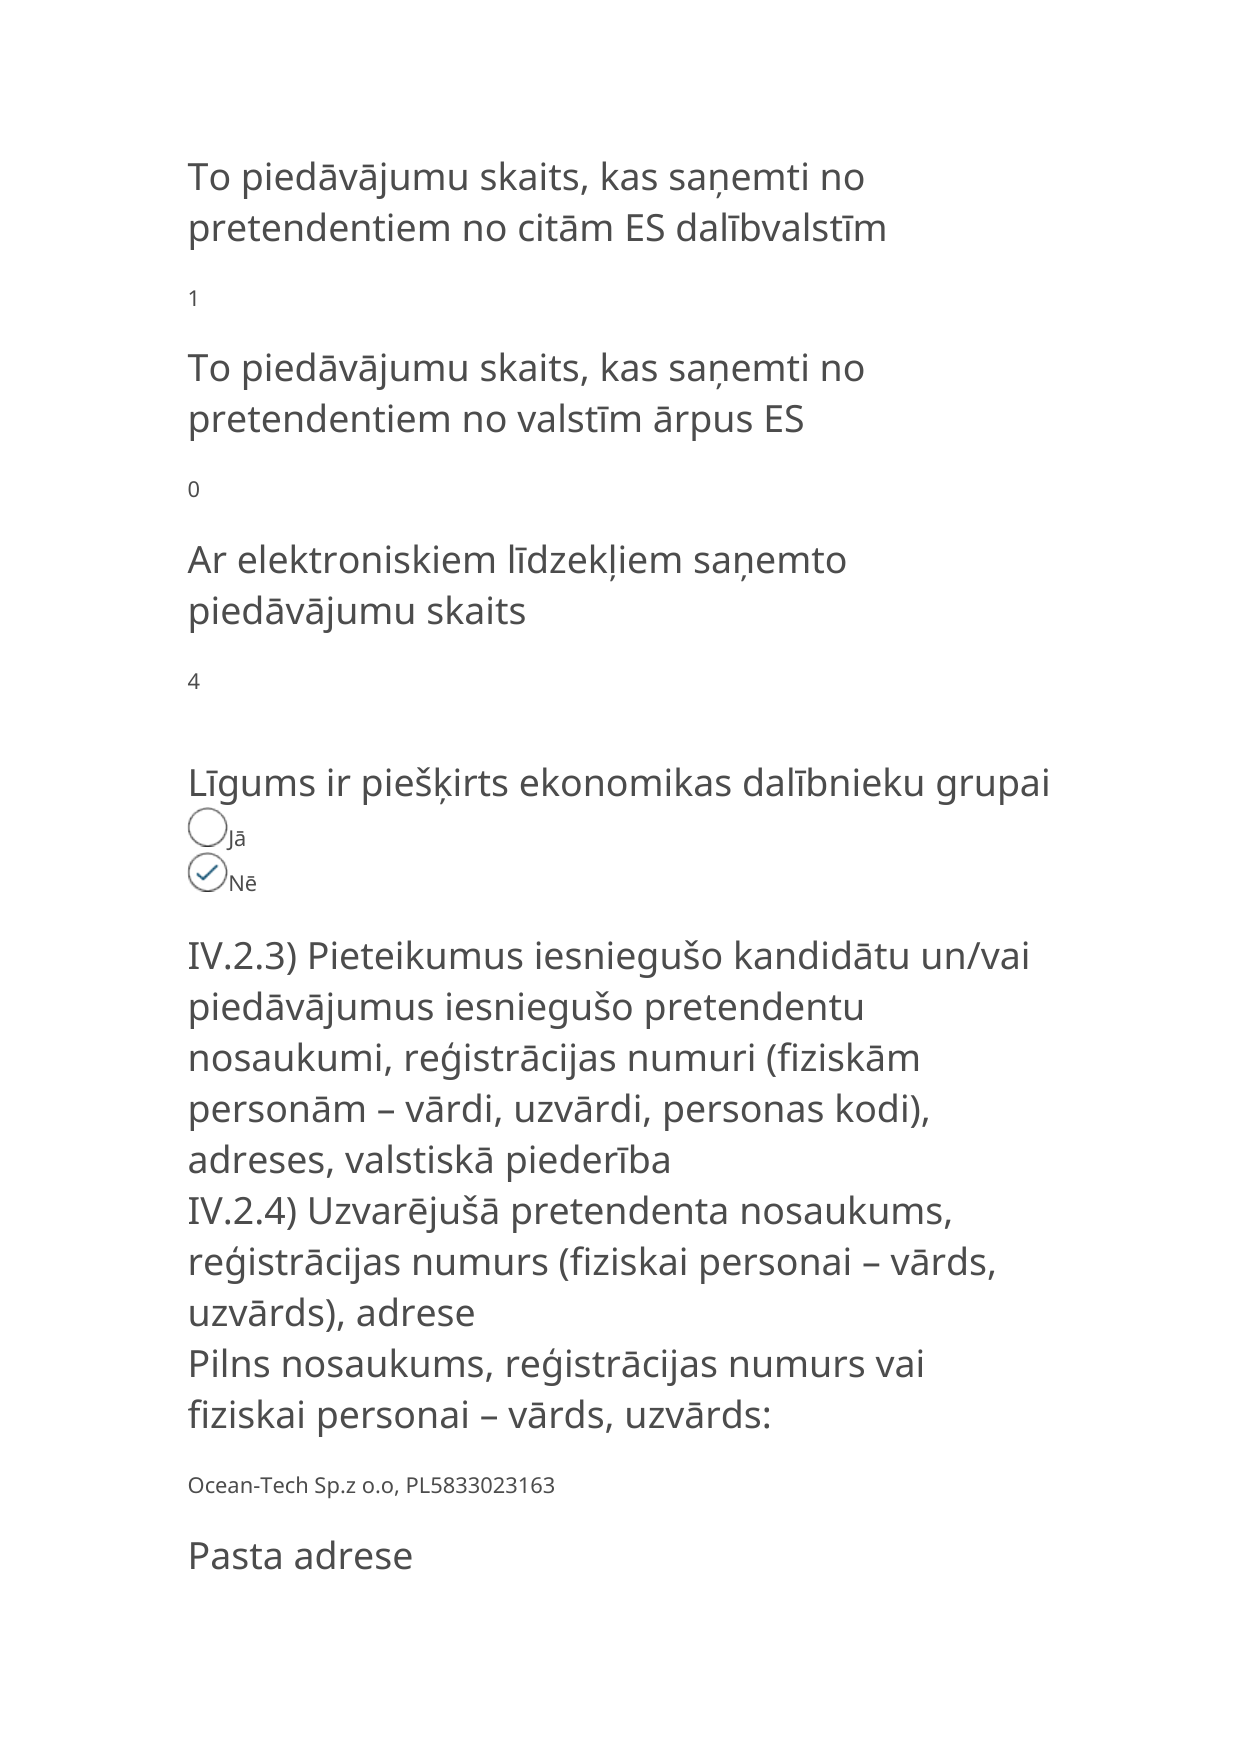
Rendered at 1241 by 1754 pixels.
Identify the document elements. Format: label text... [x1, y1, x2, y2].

text IV.2.4) Uzvarējušā pretendenta nosaukums, reģistrācijas numurs (fiziskai personai – vārds, uzvārds), adrese [187, 1184, 1053, 1338]
text IV.2.3) Pieteikumus iesniegušo kandidātu un/vai piedāvājumus iesniegušo pretendentu nosaukumi, reģistrācijas numuri (fiziskām personām – vārdi, uzvārdi, personas kodi), adreses, valstiskā piederība [187, 929, 1053, 1184]
text Nē [187, 853, 1053, 898]
text 4 [187, 664, 1053, 696]
text Pasta adrese [187, 1529, 1053, 1580]
text To piedāvājumu skaits, kas saņemti no pretendentiem no valstīm ārpus ES [187, 342, 1053, 444]
text Jā [187, 807, 1053, 853]
text 0 [187, 473, 1053, 504]
text Ar elektroniskiem līdzekļiem saņemto piedāvājumu skaits [187, 533, 1053, 635]
text Līgums ir piešķirts ekonomikas dalībnieku grupai [187, 756, 1053, 807]
picture [187, 852, 229, 892]
text 1 [187, 281, 1053, 312]
picture [187, 807, 229, 847]
text To piedāvājumu skaits, kas saņemti no pretendentiem no citām ES dalībvalstīm [187, 150, 1053, 252]
text Ocean-Tech Sp.z o.o, PL5833023163 [187, 1469, 1053, 1500]
text Pilns nosaukums, reģistrācijas numurs vai fiziskai personai – vārds, uzvārds: [187, 1338, 1053, 1440]
